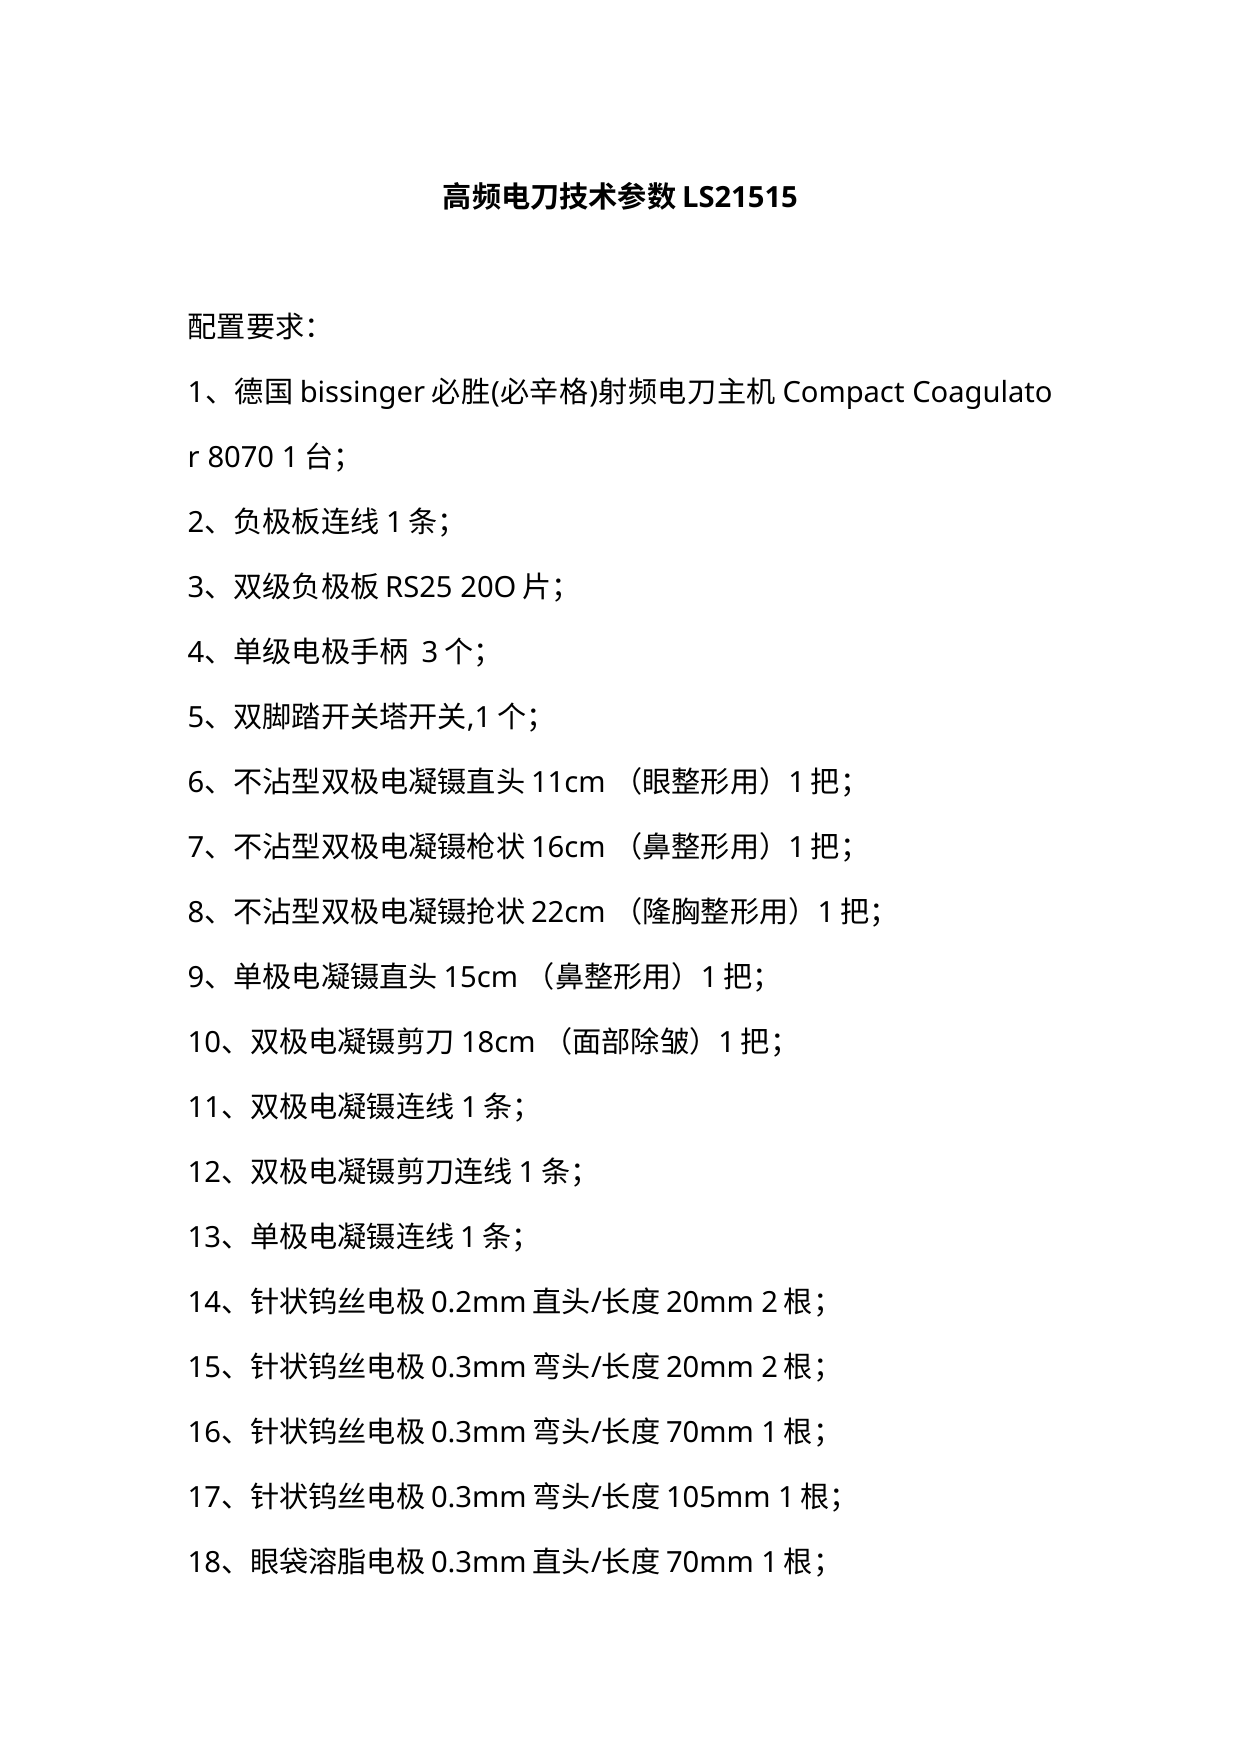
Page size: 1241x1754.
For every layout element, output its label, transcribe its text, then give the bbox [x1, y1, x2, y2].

text 3、双级负极板RS25 20O片； [187, 552, 1053, 617]
text 9、单极电凝镊直头15cm （鼻整形用）1把； [187, 942, 1053, 1007]
text 13、单极电凝镊连线1条； [187, 1202, 1053, 1267]
text 配置要求： [187, 292, 1053, 357]
text 8、不沾型双极电凝镊抢状22cm （隆胸整形用）1把； [187, 877, 1053, 942]
text 18、眼袋溶脂电极0.3mm直头/长度70mm 1根； [187, 1527, 1053, 1592]
text 10、双极电凝镊剪刀 18cm （面部除皱）1把； [187, 1007, 1053, 1072]
text 高频电刀技术参数LS21515 [187, 162, 1053, 227]
text 7、不沾型双极电凝镊枪状16cm （鼻整形用）1把； [187, 812, 1053, 877]
text 14、针状钨丝电极0.2mm直头/长度20mm 2根； [187, 1267, 1053, 1332]
text 2、负极板连线 1条； [187, 487, 1053, 552]
text 17、针状钨丝电极0.3mm弯头/长度105mm 1根； [187, 1462, 1053, 1527]
text 16、针状钨丝电极0.3mm弯头/长度70mm 1根； [187, 1397, 1053, 1462]
text 5、双脚踏开关塔开关,1个； [187, 682, 1053, 747]
text 11、双极电凝镊连线 1条； [187, 1072, 1053, 1137]
text 4、单级电极手柄 3个； [187, 617, 1053, 682]
text 6、不沾型双极电凝镊直头11cm （眼整形用）1把； [187, 747, 1053, 812]
text 15、针状钨丝电极0.3mm弯头/长度20mm 2根； [187, 1332, 1053, 1397]
text 1、德国bissinger必胜(必辛格)射频电刀主机Compact Coagulator 8070 1台； [187, 357, 1053, 487]
text 12、双极电凝镊剪刀连线1条； [187, 1137, 1053, 1202]
